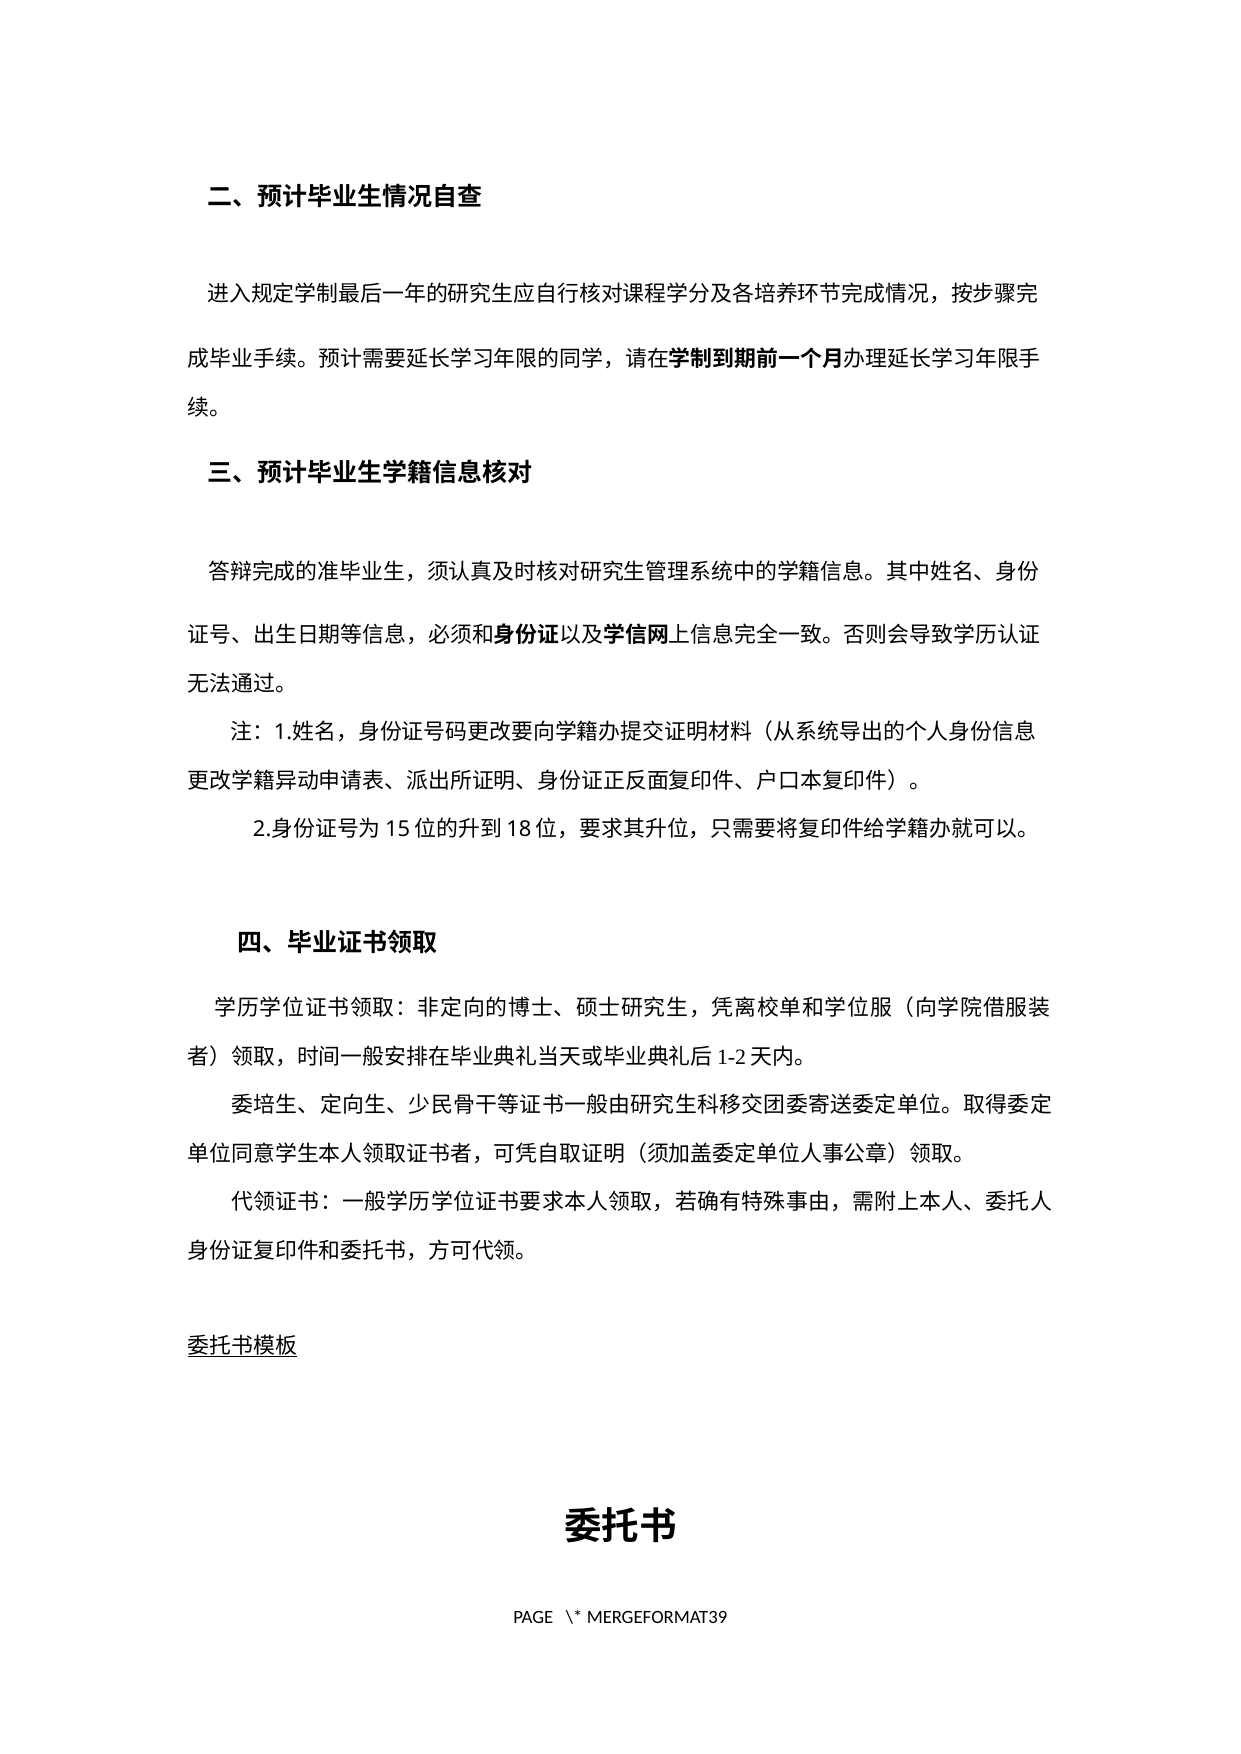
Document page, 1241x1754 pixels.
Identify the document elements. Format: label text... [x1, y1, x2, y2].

text 四、毕业证书领取 学历学位证书领取：非定向的博士、硕士研究生，凭离校单和学位服（向学院借服装者）领取，时间一般安排在毕业典礼当天或毕业典礼后1-2天内。 [187, 908, 1053, 1071]
text 委托书 [187, 1491, 1053, 1556]
text 委培生、定向生、少民骨干等证书一般由研究生科移交团委寄送委定单位。取得委定单位同意学生本人领取证书者，可凭自取证明（须加盖委定单位人事公章）领取。 [187, 1087, 1053, 1168]
text 三、预计毕业生学籍信息核对 答辩完成的准毕业生，须认真及时核对研究生管理系统中的学籍信息。其中姓名、身份证号、出生日期等信息，必须和身份证以及学信网上信息完全一致。否则会导致学历认证无法通过。 [187, 438, 1053, 698]
text 二、预计毕业生情况自查 进入规定学制最后一年的研究生应自行核对课程学分及各培养环节完成情况，按步骤完成毕业手续。预计需要延长学习年限的同学，请在学制到期前一个月办理延长学习年限手续。 [187, 162, 1053, 422]
text 2.身份证号为15位的升到18位，要求其升位，只需要将复印件给学籍办就可以。 [187, 811, 1053, 892]
text 注：1.姓名，身份证号码更改要向学籍办提交证明材料（从系统导出的个人身份信息更改学籍异动申请表、派出所证明、身份证正反面复印件、户口本复印件）。 [187, 714, 1053, 795]
text 代领证书：一般学历学位证书要求本人领取，若确有特殊事由，需附上本人、委托人身份证复印件和委托书，方可代领。 [187, 1184, 1053, 1265]
text 委托书模板 [187, 1328, 1053, 1361]
